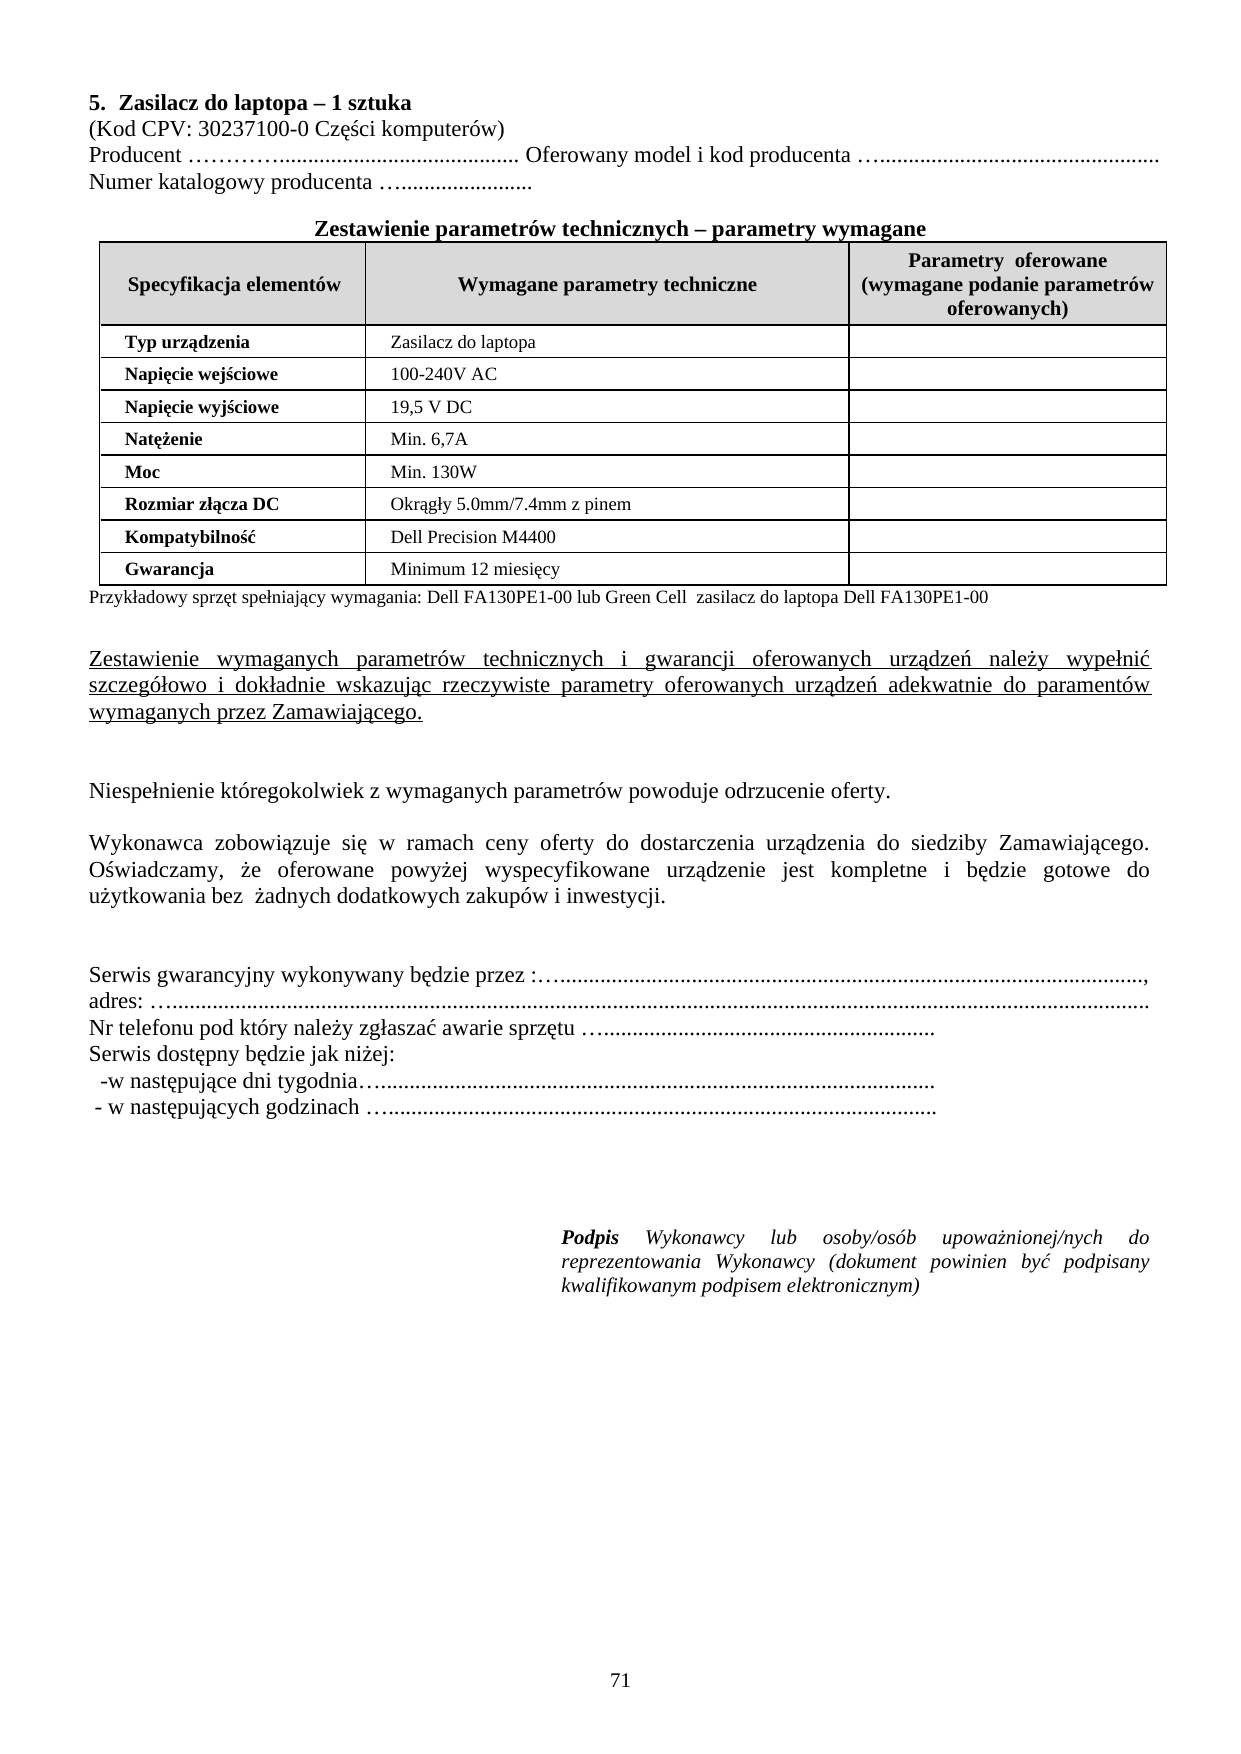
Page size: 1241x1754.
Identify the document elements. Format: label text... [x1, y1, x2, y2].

text Niespełnienie któregokolwiek z wymaganych parametrów powoduje odrzucenie oferty. [89, 777, 1152, 803]
text Zestawienie wymaganych parametrów technicznych i gwarancji oferowanych urządzeń należy wypełnić szczegółowo i dokładnie wskazując rzeczywiste parametry oferowanych urządzeń adekwatnie do paramentów wymaganych przez Zamawiającego. [89, 695, 1152, 724]
text Nr telefonu pod który należy zgłaszać awarie sprzętu ….......................................................... [89, 1014, 1152, 1040]
text Zestawienie parametrów technicznych – parametry wymagane [89, 215, 1152, 241]
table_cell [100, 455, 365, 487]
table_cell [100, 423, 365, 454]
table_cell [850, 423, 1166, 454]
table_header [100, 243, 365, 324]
text Wykonawca zobowiązuje się w ramach ceny oferty do dostarczenia urządzenia do siedziby Zamawiającego. Oświadczamy, że oferowane powyżej wyspecyfikowane urządzenie jest kompletne i będzie gotowe do użytkowania bez żadnych dodatkowych zakupów i inwestycji. [89, 829, 1152, 908]
text Zestawienie wymaganych parametrów technicznych i gwarancji oferowanych urządzeń należy wypełnić szczegółowo i dokładnie wskazując rzeczywiste parametry oferowanych urządzeń adekwatnie do paramentów wymaganych przez Zamawiającego. [89, 645, 1152, 668]
text Zestawienie wymaganych parametrów technicznych i gwarancji oferowanych urządzeń należy wypełnić szczegółowo i dokładnie wskazując rzeczywiste parametry oferowanych urządzeń adekwatnie do paramentów wymaganych przez Zamawiającego. [89, 669, 1152, 694]
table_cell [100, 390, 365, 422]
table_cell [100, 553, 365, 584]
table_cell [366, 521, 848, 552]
text Serwis dostępny będzie jak niżej: [89, 1040, 1152, 1067]
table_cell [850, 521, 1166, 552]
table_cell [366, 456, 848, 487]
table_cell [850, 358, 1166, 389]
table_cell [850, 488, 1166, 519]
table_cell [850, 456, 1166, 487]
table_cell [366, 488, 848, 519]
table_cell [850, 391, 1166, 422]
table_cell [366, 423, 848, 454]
text Przykładowy sprzęt spełniający wymagania: Dell FA130PE1-00 lub Green Cell zasilacz do laptopa Dell FA130PE1-00 [89, 586, 1152, 607]
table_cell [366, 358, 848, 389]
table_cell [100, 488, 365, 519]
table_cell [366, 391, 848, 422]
text adres: …........................................................................................................................................................................... [89, 988, 1152, 1014]
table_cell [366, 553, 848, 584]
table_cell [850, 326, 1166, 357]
text Serwis gwarancyjny wykonywany będzie przez :…......................................................................................................, [89, 961, 1152, 988]
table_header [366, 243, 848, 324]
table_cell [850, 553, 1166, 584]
text Producent ………….......................................... Oferowany model i kod producenta …................................................. Numer katalogowy producenta …....................... [89, 141, 1167, 194]
text - w następujących godzinach …................................................................................................ [89, 1093, 1152, 1119]
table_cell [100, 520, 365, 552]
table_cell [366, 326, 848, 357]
text -w następujące dni tygodnia…................................................................................................. [89, 1067, 1152, 1093]
list (Kod CPV: 30237100-0 Części komputerów) [89, 115, 1152, 141]
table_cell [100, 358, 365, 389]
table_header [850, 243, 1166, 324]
text Podpis Wykonawcy lub osoby/osób upoważnionej/nych do reprezentowania Wykonawcy (dokument powinien być podpisany kwalifikowanym podpisem elektronicznym) [561, 1225, 1152, 1297]
list Zasilacz do laptopa – 1 sztuka [89, 89, 1152, 115]
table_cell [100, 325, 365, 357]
